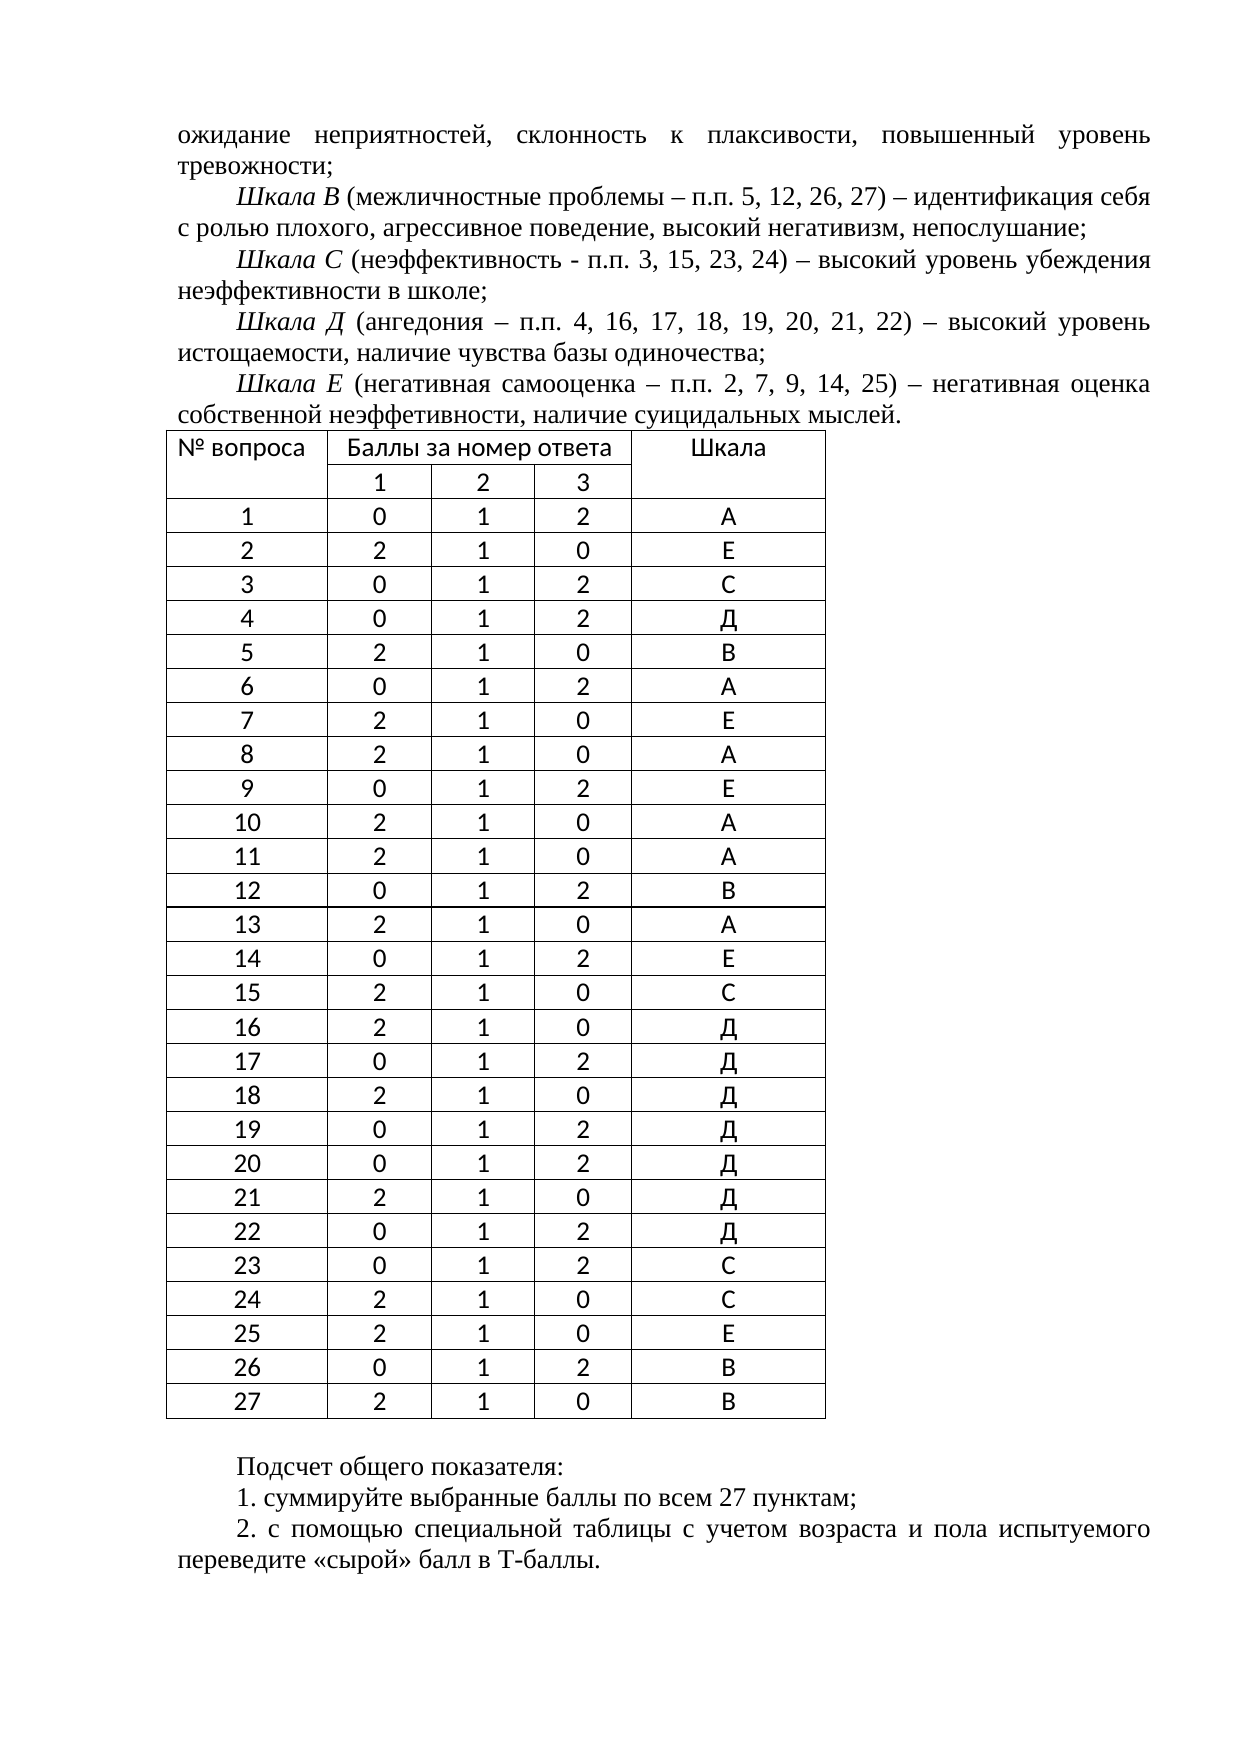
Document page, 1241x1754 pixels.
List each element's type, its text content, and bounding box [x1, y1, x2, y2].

table_cell 2 [328, 1384, 431, 1417]
table_cell 18 [167, 1078, 327, 1111]
table_cell 2 [328, 703, 431, 736]
table_cell 2 [328, 1282, 431, 1315]
table_cell Д [632, 1146, 825, 1179]
table_cell 0 [328, 601, 431, 634]
table_cell 1 [432, 942, 534, 974]
table_cell Д [632, 1180, 825, 1213]
table_cell 1 [432, 737, 534, 770]
table_cell 2 [328, 839, 431, 872]
text 1. суммируйте выбранные баллы по всем 27 пунктам; [177, 1481, 1152, 1512]
table_cell 2 [535, 1112, 631, 1145]
table_cell 10 [167, 805, 327, 838]
table_cell В [632, 1384, 825, 1417]
table_cell 0 [328, 1350, 431, 1383]
table_cell 0 [535, 805, 631, 838]
table_cell 1 [432, 771, 534, 804]
table_cell 2 [535, 1214, 631, 1247]
table_cell 4 [167, 601, 327, 634]
table_cell А [632, 737, 825, 770]
table_cell 2 [535, 771, 631, 804]
table_cell Д [632, 1044, 825, 1077]
table_cell 23 [167, 1248, 327, 1281]
text Шкала В (межличностные проблемы – п.п. 5, 12, 26, 27) – идентификация себя с ролью плохого, агрессивное поведение, высокий негативизм, непослушание; [177, 180, 1152, 243]
table_cell 2 [328, 976, 431, 1009]
table_cell 3 [535, 465, 631, 498]
table_cell 1 [432, 1316, 534, 1349]
table_cell 1 [432, 1350, 534, 1383]
table_cell Д [632, 1010, 825, 1043]
table_cell Е [632, 771, 825, 804]
table_cell А [632, 839, 825, 872]
table_cell 1 [328, 465, 431, 498]
table_cell 17 [167, 1044, 327, 1077]
text Шкала Е (негативная самооценка – п.п. 2, 7, 9, 14, 25) – негативная оценка собственной неэффетивности, наличие суицидальных мыслей. [177, 367, 1152, 429]
table_cell 9 [167, 771, 327, 804]
table_cell 1 [432, 1180, 534, 1213]
table_cell 1 [432, 805, 534, 838]
table_cell Д [632, 1112, 825, 1145]
text Шкала Д (ангедония – п.п. 4, 16, 17, 18, 19, 20, 21, 22) – высокий уровень истощаемости, наличие чувства базы одиночества; [177, 305, 1152, 367]
table_cell 0 [328, 1112, 431, 1145]
table_cell 0 [535, 1384, 631, 1417]
table_cell А [632, 908, 825, 941]
table_cell 2 [328, 737, 431, 770]
table_cell 1 [432, 908, 534, 941]
table_cell 0 [535, 1010, 631, 1043]
table_cell 2 [328, 1010, 431, 1043]
table_cell 26 [167, 1350, 327, 1383]
table_cell Е [632, 1316, 825, 1349]
table_cell 15 [167, 976, 327, 1009]
table_cell 2 [432, 465, 534, 498]
table_cell 2 [535, 567, 631, 600]
table_cell А [632, 499, 825, 532]
table_cell 1 [432, 874, 534, 906]
table_cell 1 [432, 703, 534, 736]
table_cell 0 [328, 874, 431, 906]
table_cell 0 [535, 1316, 631, 1349]
table_cell Е [632, 533, 825, 566]
table_cell 3 [167, 567, 327, 600]
table_cell В [632, 1350, 825, 1383]
table_cell 1 [432, 1248, 534, 1281]
table_cell 21 [167, 1180, 327, 1213]
table_cell Е [632, 703, 825, 736]
table_cell 2 [328, 1180, 431, 1213]
table_cell С [632, 1282, 825, 1315]
table_cell 0 [535, 908, 631, 941]
table_cell 1 [432, 839, 534, 872]
table_cell Д [632, 1078, 825, 1111]
table_cell 2 [328, 908, 431, 941]
table_cell В [632, 635, 825, 668]
table_cell 0 [535, 1078, 631, 1111]
table_cell 12 [167, 874, 327, 906]
table_cell 0 [535, 737, 631, 770]
table_cell 0 [535, 635, 631, 668]
table_cell 1 [432, 1112, 534, 1145]
table_cell 14 [167, 942, 327, 974]
table_cell С [632, 976, 825, 1009]
table_cell 1 [432, 1214, 534, 1247]
text Шкала С (неэффективность - п.п. 3, 15, 23, 24) – высокий уровень убеждения неэффективности в школе; [177, 243, 1152, 305]
table_cell 0 [535, 703, 631, 736]
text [177, 118, 1152, 180]
table_cell 2 [535, 669, 631, 702]
table_cell 1 [432, 1044, 534, 1077]
table_cell 0 [328, 1044, 431, 1077]
table_cell 13 [167, 908, 327, 941]
table_cell 0 [535, 839, 631, 872]
table_cell 1 [432, 635, 534, 668]
table_cell 0 [328, 942, 431, 974]
table_cell 27 [167, 1384, 327, 1417]
table_cell 1 [432, 1282, 534, 1315]
table_header Баллы за номер ответа [328, 431, 631, 464]
table_cell 7 [167, 703, 327, 736]
table_cell А [632, 669, 825, 702]
table_cell 25 [167, 1316, 327, 1349]
table_cell 0 [328, 771, 431, 804]
table_header № вопроса [167, 431, 327, 498]
table_cell 2 [328, 533, 431, 566]
table_cell Д [632, 601, 825, 634]
table_cell 22 [167, 1214, 327, 1247]
table_cell 0 [535, 1282, 631, 1315]
table_cell 16 [167, 1010, 327, 1043]
table_cell 2 [167, 533, 327, 566]
table_cell 0 [328, 499, 431, 532]
table_header Шкала [632, 431, 825, 498]
table_cell 2 [535, 1350, 631, 1383]
table_cell 0 [535, 1180, 631, 1213]
table_cell 1 [432, 567, 534, 600]
table_cell 0 [328, 669, 431, 702]
table_cell А [632, 805, 825, 838]
table_cell 1 [432, 976, 534, 1009]
table_cell С [632, 1248, 825, 1281]
table_cell 2 [328, 1078, 431, 1111]
table_cell 2 [535, 874, 631, 906]
table_cell 1 [432, 533, 534, 566]
table_cell 0 [328, 1146, 431, 1179]
table_cell С [632, 567, 825, 600]
table_cell 2 [535, 942, 631, 974]
table_cell 1 [167, 499, 327, 532]
text Подсчет общего показателя: [177, 1449, 1152, 1481]
table_cell 2 [535, 1248, 631, 1281]
table_cell 19 [167, 1112, 327, 1145]
table_cell 0 [328, 1248, 431, 1281]
table_cell 2 [535, 1146, 631, 1179]
text 2. с помощью специальной таблицы с учетом возраста и пола испытуемого переведите «сырой» балл в Т-баллы. [177, 1512, 1152, 1574]
table_cell 1 [432, 499, 534, 532]
table_cell 1 [432, 669, 534, 702]
table_cell 1 [432, 1384, 534, 1417]
table_cell 11 [167, 839, 327, 872]
table_cell В [632, 874, 825, 906]
table_cell 20 [167, 1146, 327, 1179]
table_cell 2 [328, 805, 431, 838]
table_cell Е [632, 942, 825, 974]
table_cell 1 [432, 601, 534, 634]
table_cell 6 [167, 669, 327, 702]
table_cell 1 [432, 1010, 534, 1043]
table_cell 8 [167, 737, 327, 770]
table_cell 5 [167, 635, 327, 668]
table_cell 1 [432, 1146, 534, 1179]
table_cell 2 [328, 635, 431, 668]
table_cell 2 [535, 1044, 631, 1077]
table_cell 2 [328, 1316, 431, 1349]
table_cell Д [632, 1214, 825, 1247]
table_cell 2 [535, 601, 631, 634]
table_cell 24 [167, 1282, 327, 1315]
table_cell 0 [328, 1214, 431, 1247]
table_cell 1 [432, 1078, 534, 1111]
table_cell 2 [535, 499, 631, 532]
table_cell 0 [535, 533, 631, 566]
table_cell 0 [535, 976, 631, 1009]
table_cell 0 [328, 567, 431, 600]
